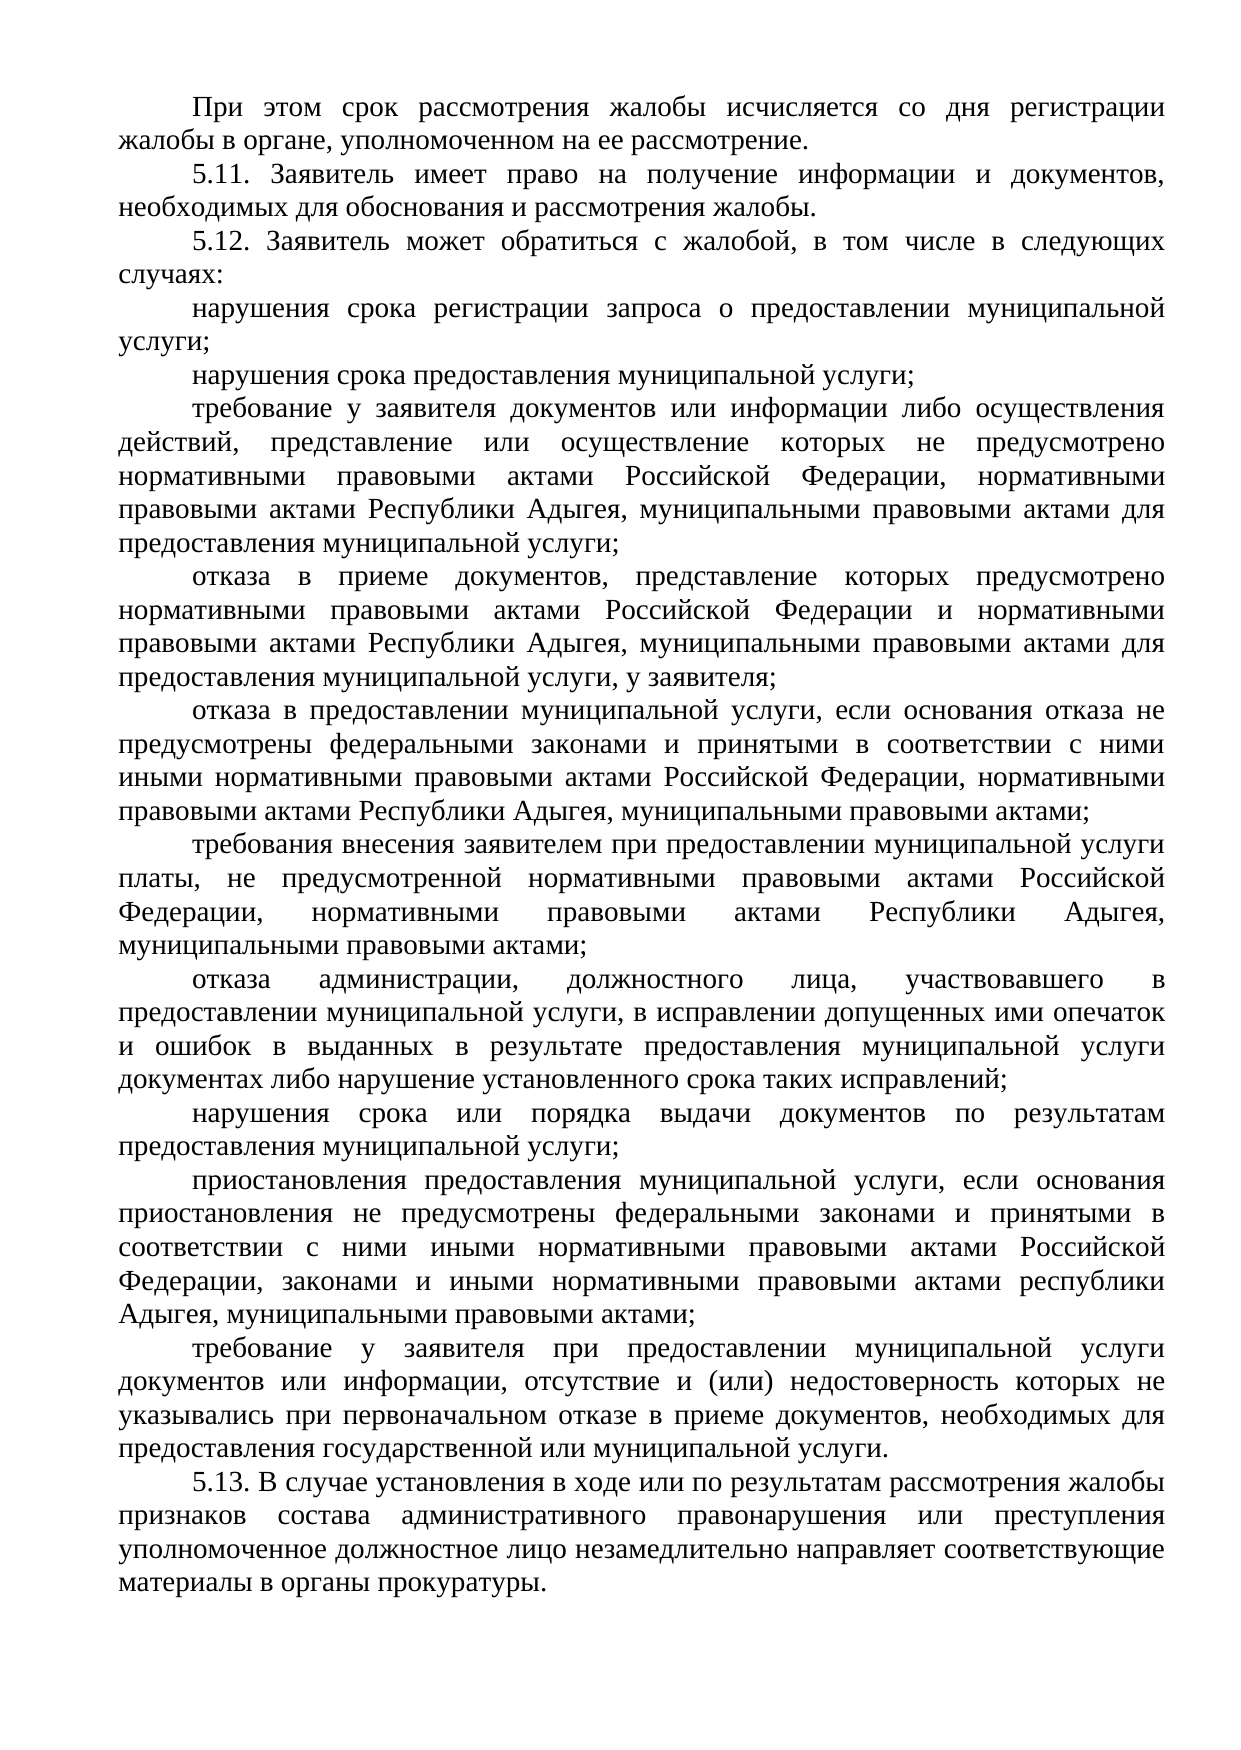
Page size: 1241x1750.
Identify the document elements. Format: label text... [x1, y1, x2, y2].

text требование у заявителя при предоставлении муниципальной услуги документов или информации, отсутствие и (или) недостоверность которых не указывались при первоначальном отказе в приеме документов, необходимых для предоставления государственной или муниципальной услуги. [118, 1330, 1166, 1464]
text отказа администрации, должностного лица, участвовавшего в предоставлении муниципальной услуги, в исправлении допущенных ими опечаток и ошибок в выданных в результате предоставления муниципальной услуги документах либо нарушение установленного срока таких исправлений; [118, 961, 1166, 1095]
text отказа в приеме документов, представление которых предусмотрено нормативными правовыми актами Российской Федерации и нормативными правовыми актами Республики Адыгея, муниципальными правовыми актами для предоставления муниципальной услуги, у заявителя; [118, 558, 1166, 692]
text 5.13. В случае установления в ходе или по результатам рассмотрения жалобы признаков состава административного правонарушения или преступления уполномоченное должностное лицо незамедлительно направляет соответствующие материалы в органы прокуратуры. [118, 1464, 1166, 1598]
text 5.12. Заявитель может обратиться с жалобой, в том числе в следующих случаях: [118, 223, 1166, 290]
text нарушения срока предоставления муниципальной услуги; [118, 357, 1166, 391]
text 5.11. Заявитель имеет право на получение информации и документов, необходимых для обоснования и рассмотрения жалобы. [118, 156, 1166, 223]
text отказа в предоставлении муниципальной услуги, если основания отказа не предусмотрены федеральными законами и принятыми в соответствии с ними иными нормативными правовыми актами Российской Федерации, нормативными правовыми актами Республики Адыгея, муниципальными правовыми актами; [118, 692, 1166, 827]
text При этом срок рассмотрения жалобы исчисляется со дня регистрации жалобы в органе, уполномоченном на ее рассмотрение. [118, 89, 1166, 156]
text приостановления предоставления муниципальной услуги, если основания приостановления не предусмотрены федеральными законами и принятыми в соответствии с ними иными нормативными правовыми актами Российской Федерации, законами и иными нормативными правовыми актами республики Адыгея, муниципальными правовыми актами; [118, 1162, 1166, 1330]
text нарушения срока регистрации запроса о предоставлении муниципальной услуги; [118, 290, 1166, 357]
text нарушения срока или порядка выдачи документов по результатам предоставления муниципальной услуги; [118, 1095, 1166, 1162]
text требование у заявителя документов или информации либо осуществления действий, представление или осуществление которых не предусмотрено нормативными правовыми актами Российской Федерации, нормативными правовыми актами Республики Адыгея, муниципальными правовыми актами для предоставления муниципальной услуги; [118, 391, 1166, 558]
text требования внесения заявителем при предоставлении муниципальной услуги платы, не предусмотренной нормативными правовыми актами Российской Федерации, нормативными правовыми актами Республики Адыгея, муниципальными правовыми актами; [118, 827, 1166, 961]
